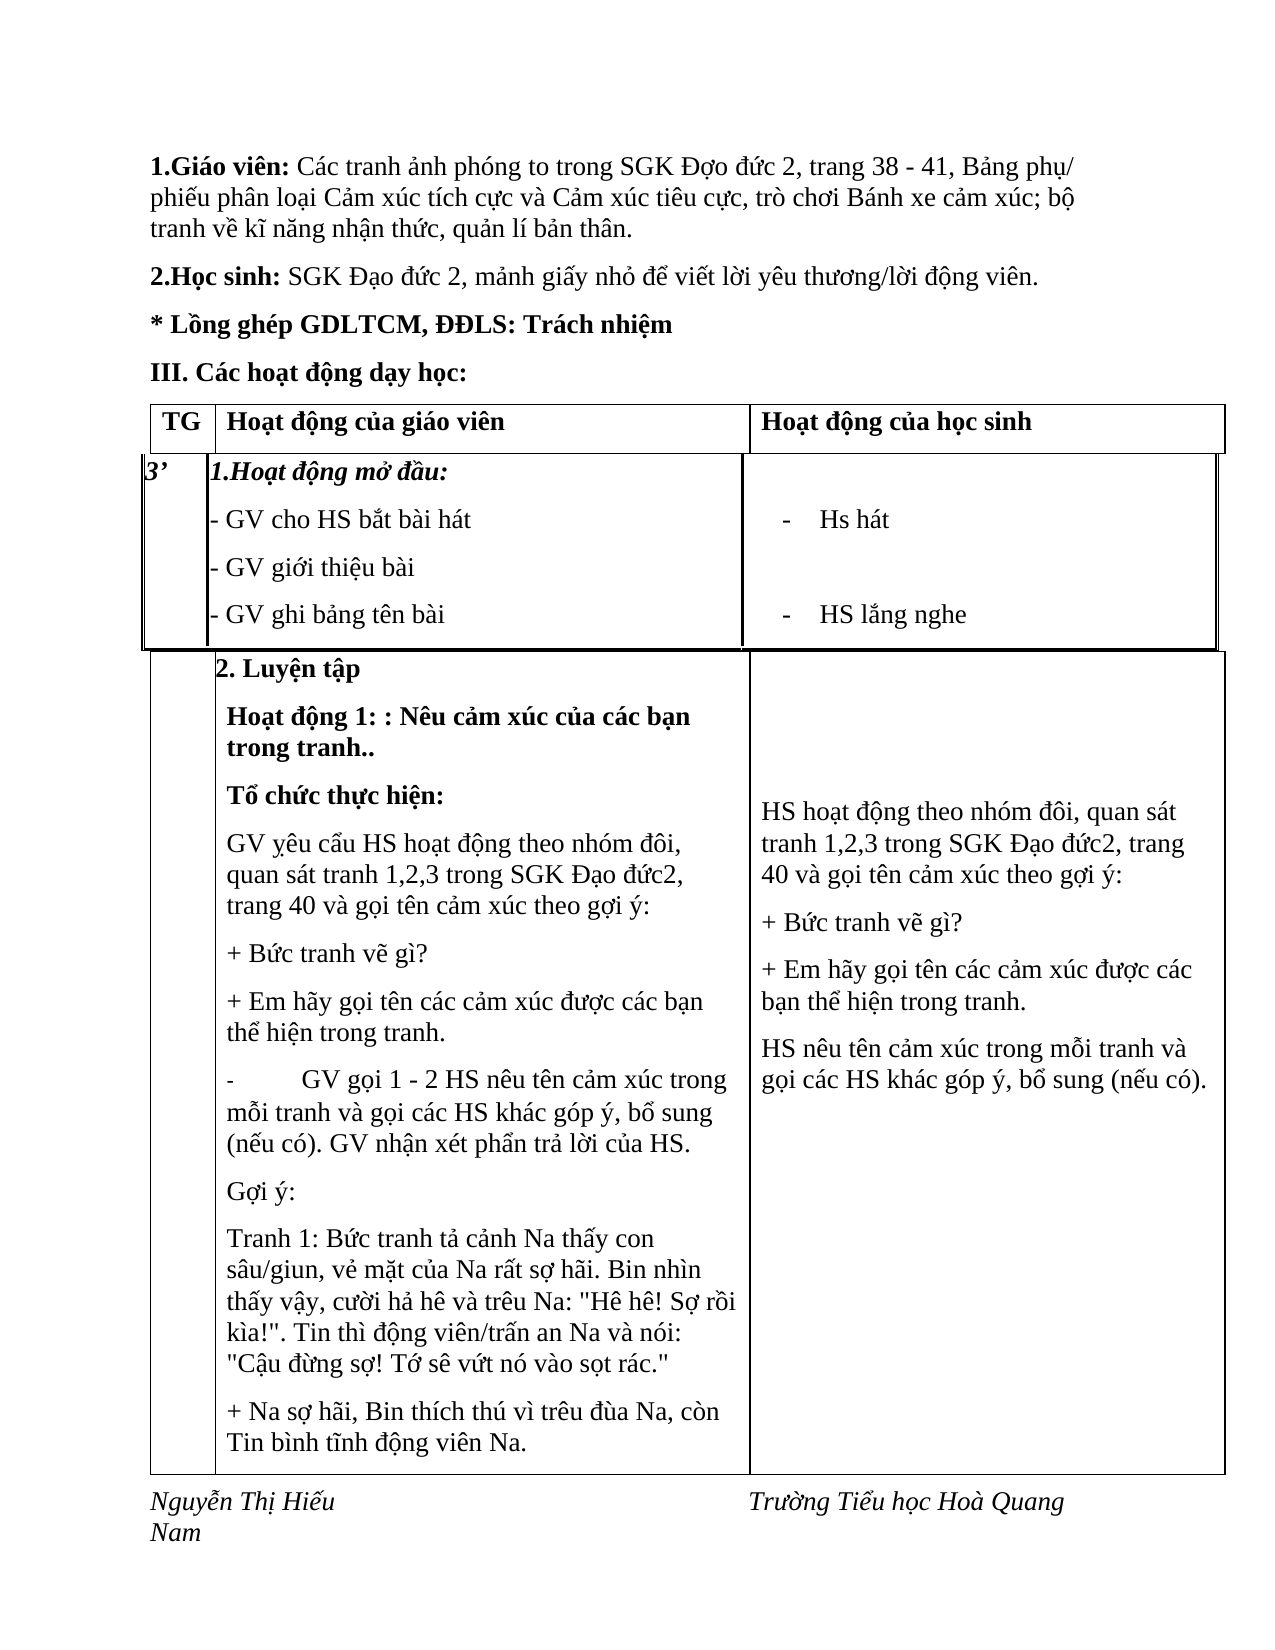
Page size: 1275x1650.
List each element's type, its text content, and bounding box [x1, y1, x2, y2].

table_header 3’ [145, 454, 207, 648]
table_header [751, 652, 1224, 1474]
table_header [216, 652, 749, 1474]
table_header Hoạt động của giáo viên [216, 405, 749, 452]
table_header Hs hát HS lắng nghe [742, 454, 1215, 648]
table_header [151, 652, 215, 1474]
table_header TG [151, 405, 215, 452]
table_header 1.Hoạt động mở đầu: - GV cho HS bắt bài hát - GV giới thiệu bài - GV ghi bảng tên bài [207, 454, 742, 648]
text 2.Học sinh: SGK Đạo đức 2, mảnh giấy nhỏ để viết lời yêu thương/lời động viên. [150, 260, 1125, 291]
text 1.Giáo viên: Các tranh ảnh phóng to trong SGK Đợo đức 2, trang 38 - 41, Bảng phụ/ phiếu phân loại Cảm xúc tích cực và Cảm xúc tiêu cực, trò chơi Bánh xe cảm xúc; bộ tranh về kĩ năng nhận thức, quản lí bản thân. [150, 150, 1125, 243]
text III. Các hoạt động dạy học: [150, 356, 1125, 387]
text * Lồng ghép GDLTCM, ĐĐLS: Trách nhiệm [150, 308, 1125, 339]
table_header Hoạt động của học sinh [751, 405, 1224, 452]
